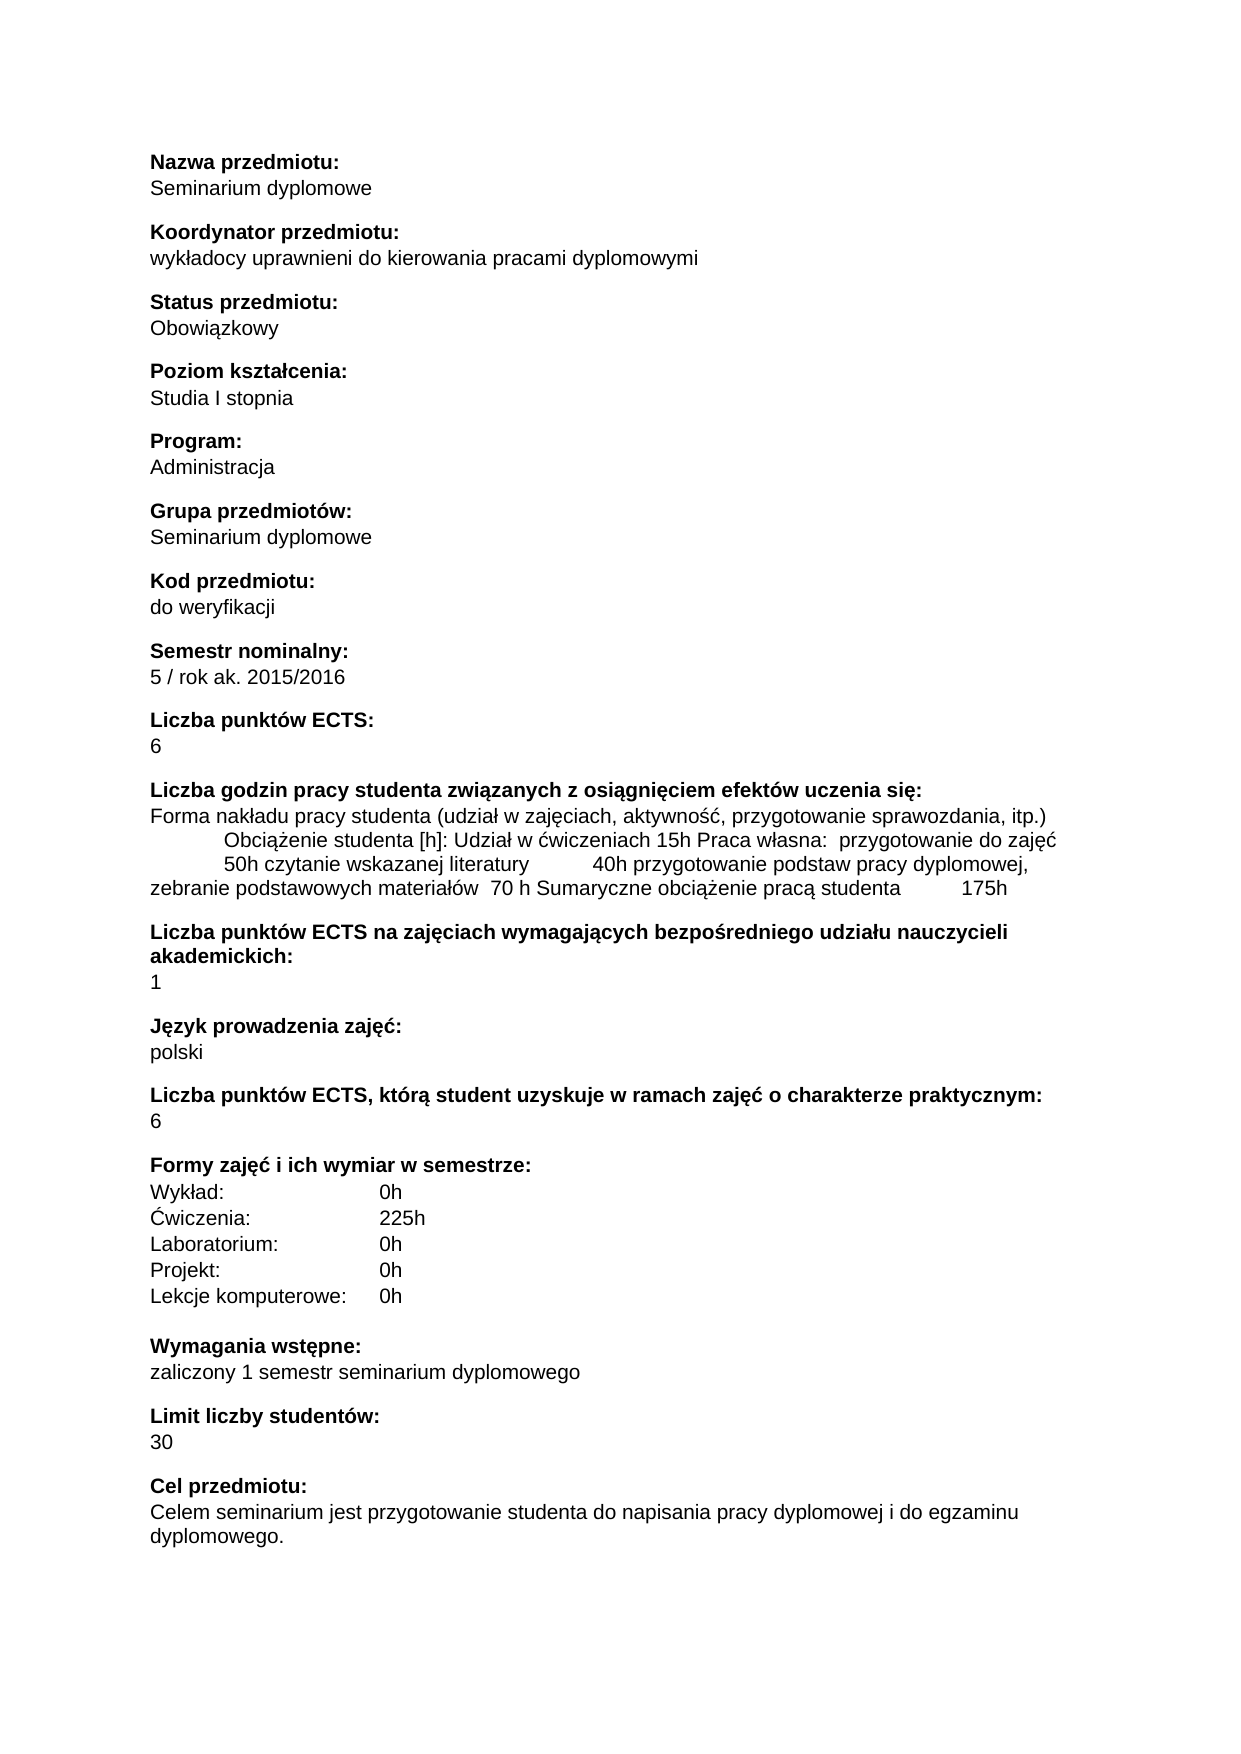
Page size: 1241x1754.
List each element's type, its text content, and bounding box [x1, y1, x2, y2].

text Obowiązkowy [150, 316, 1090, 339]
text 6 [150, 1109, 1090, 1133]
text wykładocy uprawnieni do kierowania pracami dyplomowymi [150, 246, 1090, 270]
text Liczba punktów ECTS: [150, 708, 1090, 732]
table_header 0h [369, 1180, 597, 1204]
table_cell Projekt: [140, 1258, 367, 1282]
text Celem seminarium jest przygotowanie studenta do napisania pracy dyplomowej i do egzaminu dyplomowego. [150, 1499, 1090, 1547]
text 5 / rok ak. 2015/2016 [150, 664, 1090, 688]
text Program: [150, 429, 1090, 453]
text Kod przedmiotu: [150, 569, 1090, 593]
text Nazwa przedmiotu: [150, 150, 1090, 174]
text Liczba punktów ECTS, którą student uzyskuje w ramach zajęć o charakterze praktycznym: [150, 1083, 1090, 1107]
text 1 [150, 970, 1090, 994]
text Grupa przedmiotów: [150, 499, 1090, 523]
text Liczba punktów ECTS na zajęciach wymagających bezpośredniego udziału nauczycieli akademickich: [150, 920, 1090, 968]
text Cel przedmiotu: [150, 1473, 1090, 1497]
text 30 [150, 1430, 1090, 1454]
text Seminarium dyplomowe [150, 525, 1090, 549]
table_cell Ćwiczenia: [140, 1206, 367, 1230]
table_cell Lekcje komputerowe: [140, 1284, 367, 1308]
text Język prowadzenia zajęć: [150, 1013, 1090, 1037]
text do weryfikacji [150, 595, 1090, 619]
text Seminarium dyplomowe [150, 176, 1090, 200]
table_cell 225h [369, 1204, 597, 1230]
table_cell 0h [369, 1230, 597, 1256]
text zaliczony 1 semestr seminarium dyplomowego [150, 1360, 1090, 1384]
table_cell 0h [369, 1282, 597, 1308]
text Studia I stopnia [150, 385, 1090, 409]
text Wymagania wstępne: [150, 1334, 1090, 1358]
text Limit liczby studentów: [150, 1404, 1090, 1428]
text Forma nakładu pracy studenta (udział w zajęciach, aktywność, przygotowanie sprawozdania, itp.) Obciążenie studenta [h]: Udział w ćwiczeniach 15h Praca własna: przygotowanie do zajęć 50h czytanie wskazanej literatury 40h przygotowanie podstaw pracy dyplomowej, zebranie podstawowych materiałów 70 h Sumaryczne obciążenie pracą studenta 175h [150, 804, 1090, 900]
text Poziom kształcenia: [150, 359, 1090, 383]
text Liczba godzin pracy studenta związanych z osiągnięciem efektów uczenia się: [150, 778, 1090, 802]
text polski [150, 1039, 1090, 1063]
text Semestr nominalny: [150, 638, 1090, 662]
text 6 [150, 734, 1090, 758]
text Koordynator przedmiotu: [150, 220, 1090, 244]
text Administracja [150, 455, 1090, 479]
text Formy zajęć i ich wymiar w semestrze: [150, 1153, 1090, 1177]
table_cell 0h [369, 1256, 597, 1282]
table_header Wykład: [140, 1180, 367, 1204]
table_cell Laboratorium: [140, 1232, 367, 1256]
text Status przedmiotu: [150, 289, 1090, 313]
